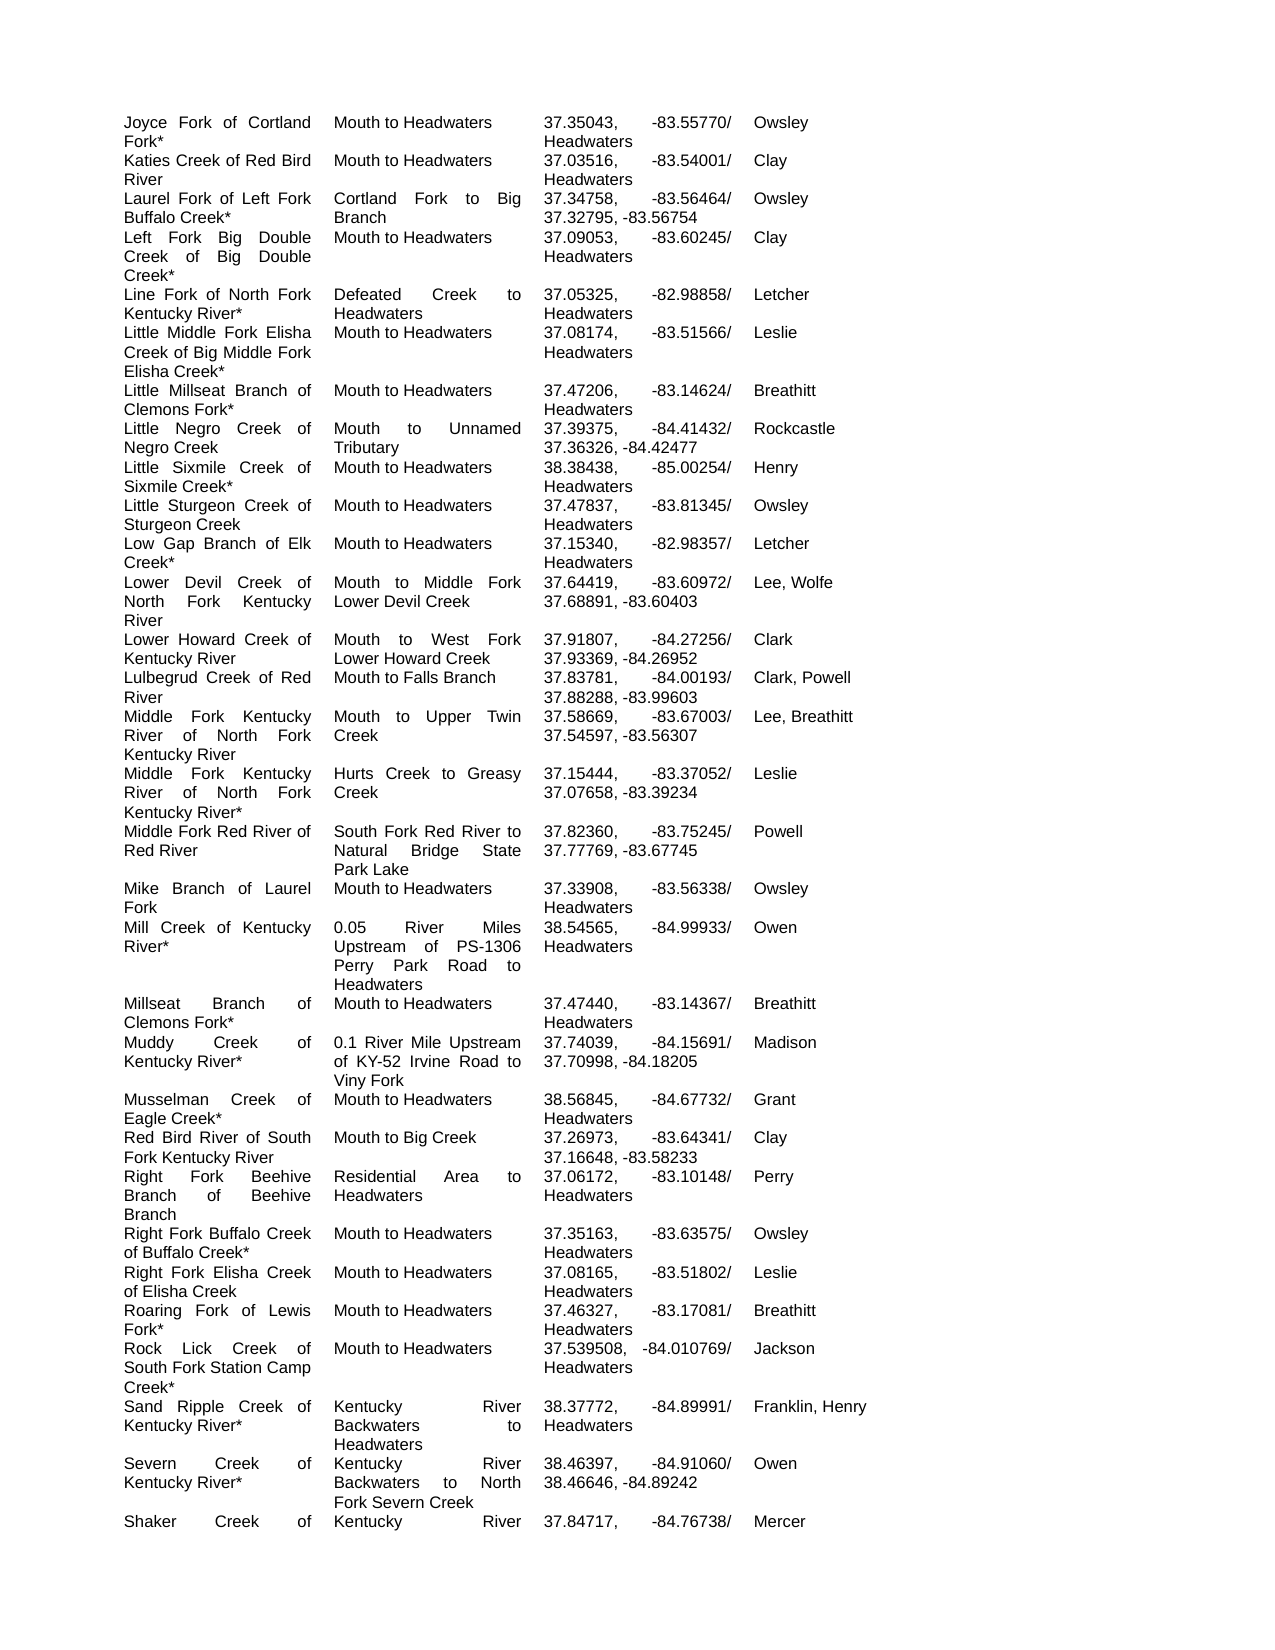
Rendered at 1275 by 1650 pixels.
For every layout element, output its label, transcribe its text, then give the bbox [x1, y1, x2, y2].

table_cell Little Sturgeon Creek of Sturgeon Creek [113, 496, 322, 534]
table_cell Clay [743, 151, 1162, 189]
table_cell Right Fork Elisha Creek of Elisha Creek [113, 1263, 322, 1301]
table_cell Mouth to Headwaters [323, 534, 532, 572]
table_cell Severn Creek of Kentucky River* [113, 1454, 322, 1512]
table_cell Kentucky River Backwaters to Headwaters [323, 1397, 532, 1454]
table_cell Owen [743, 1454, 1162, 1512]
table_cell 38.56845, -84.67732/ Headwaters [533, 1090, 742, 1128]
table_cell Mouth to Headwaters [323, 458, 532, 496]
table_cell Mouth to Headwaters [323, 228, 532, 285]
table_cell Mouth to Middle Fork Lower Devil Creek [323, 573, 532, 630]
table_cell 0.1 River Mile Upstream of KY-52 Irvine Road to Viny Fork [323, 1033, 532, 1090]
table_cell Madison [743, 1033, 1162, 1090]
table_cell 37.35163, -83.63575/ Headwaters [533, 1224, 742, 1262]
table_cell Middle Fork Red River of Red River [113, 822, 322, 879]
table_cell 37.83781, -84.00193/ 37.88288, -83.99603 [533, 668, 742, 707]
table_cell 37.15340, -82.98357/ Headwaters [533, 534, 742, 572]
table_cell Powell [743, 822, 1162, 879]
table_cell South Fork Red River to Natural Bridge State Park Lake [323, 822, 532, 879]
table_cell Breathitt [743, 994, 1162, 1032]
table_cell 37.39375, -84.41432/ 37.36326, -84.42477 [533, 419, 742, 457]
table_cell 37.539508, -84.010769/ Headwaters [533, 1339, 742, 1397]
table_cell Owsley [743, 496, 1162, 534]
table_cell Mouth to Headwaters [323, 1301, 532, 1339]
table_cell Sand Ripple Creek of Kentucky River* [113, 1397, 322, 1454]
table_cell Mouth to Headwaters [323, 879, 532, 917]
table_cell Mouth to Headwaters [323, 994, 532, 1032]
table_cell Owsley [743, 113, 1162, 151]
table_cell Letcher [743, 285, 1162, 323]
table_cell Lee, Breathitt [743, 707, 1162, 764]
table_cell 37.47206, -83.14624/ Headwaters [533, 381, 742, 419]
table_cell Roaring Fork of Lewis Fork* [113, 1301, 322, 1339]
table_cell Low Gap Branch of Elk Creek* [113, 534, 322, 572]
table_cell Mouth to Headwaters [323, 113, 532, 151]
table_cell 37.34758, -83.56464/ 37.32795, -83.56754 [533, 189, 742, 227]
table_cell Line Fork of North Fork Kentucky River* [113, 285, 322, 323]
table_cell Little Millseat Branch of Clemons Fork* [113, 381, 322, 419]
table_cell Grant [743, 1090, 1162, 1128]
table_cell 37.08174, -83.51566/ Headwaters [533, 323, 742, 381]
table_cell Mouth to Headwaters [323, 323, 532, 381]
table_cell 0.05 River Miles Upstream of PS-1306 Perry Park Road to Headwaters [323, 918, 532, 994]
table_cell Defeated Creek to Headwaters [323, 285, 532, 323]
table_cell Mouth to Headwaters [323, 1090, 532, 1128]
table_cell 38.38438, -85.00254/ Headwaters [533, 458, 742, 496]
table_cell Laurel Fork of Left Fork Buffalo Creek* [113, 189, 322, 227]
table_cell Residential Area to Headwaters [323, 1167, 532, 1224]
table_cell Jackson [743, 1339, 1162, 1397]
table_cell Mouth to Headwaters [323, 1263, 532, 1301]
table_cell Owsley [743, 879, 1162, 917]
table_cell 37.58669, -83.67003/ 37.54597, -83.56307 [533, 707, 742, 764]
table_cell 38.37772, -84.89991/ Headwaters [533, 1397, 742, 1454]
table_cell Rockcastle [743, 419, 1162, 457]
table_cell 38.46397, -84.91060/ 38.46646, -84.89242 [533, 1454, 742, 1512]
table_cell 37.15444, -83.37052/ 37.07658, -83.39234 [533, 764, 742, 822]
table_cell Little Negro Creek of Negro Creek [113, 419, 322, 457]
table_cell 37.47440, -83.14367/ Headwaters [533, 994, 742, 1032]
table_cell Mouth to Headwaters [323, 381, 532, 419]
table_cell Middle Fork Kentucky River of North Fork Kentucky River [113, 707, 322, 764]
table_cell Rock Lick Creek of South Fork Station Camp Creek* [113, 1339, 322, 1397]
table_cell Clark, Powell [743, 668, 1162, 707]
table_cell Mouth to Upper Twin Creek [323, 707, 532, 764]
table_cell Franklin, Henry [743, 1397, 1162, 1454]
table_cell Muddy Creek of Kentucky River* [113, 1033, 322, 1090]
table_cell Lulbegrud Creek of Red River [113, 668, 322, 707]
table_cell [113, 1512, 322, 1531]
table_cell Middle Fork Kentucky River of North Fork Kentucky River* [113, 764, 322, 822]
table_cell 37.46327, -83.17081/ Headwaters [533, 1301, 742, 1339]
table_cell Mouth to Headwaters [323, 1224, 532, 1262]
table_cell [533, 1512, 742, 1531]
table_cell 37.03516, -83.54001/ Headwaters [533, 151, 742, 189]
table_cell Right Fork Buffalo Creek of Buffalo Creek* [113, 1224, 322, 1262]
table_cell Mouth to Falls Branch [323, 668, 532, 707]
table_cell Clark [743, 630, 1162, 668]
table_cell 37.05325, -82.98858/ Headwaters [533, 285, 742, 323]
table_cell Clay [743, 228, 1162, 285]
table_cell Katies Creek of Red Bird River [113, 151, 322, 189]
table_cell Leslie [743, 1263, 1162, 1301]
table_cell 37.64419, -83.60972/ 37.68891, -83.60403 [533, 573, 742, 630]
table_cell Red Bird River of South Fork Kentucky River [113, 1128, 322, 1167]
table_cell Mike Branch of Laurel Fork [113, 879, 322, 917]
table_cell 37.47837, -83.81345/ Headwaters [533, 496, 742, 534]
table_cell Owsley [743, 189, 1162, 227]
table_cell 37.35043, -83.55770/ Headwaters [533, 113, 742, 151]
table_cell Mouth to Unnamed Tributary [323, 419, 532, 457]
table_cell Owen [743, 918, 1162, 994]
table_cell 37.91807, -84.27256/ 37.93369, -84.26952 [533, 630, 742, 668]
table_cell Hurts Creek to Greasy Creek [323, 764, 532, 822]
table_cell Mouth to Big Creek [323, 1128, 532, 1167]
table_cell Mouth to Headwaters [323, 496, 532, 534]
table_cell Owsley [743, 1224, 1162, 1262]
table_cell Mouth to Headwaters [323, 1339, 532, 1397]
table_cell Millseat Branch of Clemons Fork* [113, 994, 322, 1032]
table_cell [323, 1512, 532, 1531]
table_cell 37.74039, -84.15691/ 37.70998, -84.18205 [533, 1033, 742, 1090]
table_cell Little Sixmile Creek of Sixmile Creek* [113, 458, 322, 496]
table_cell 37.08165, -83.51802/ Headwaters [533, 1263, 742, 1301]
table_cell 38.54565, -84.99933/ Headwaters [533, 918, 742, 994]
table_cell Lee, Wolfe [743, 573, 1162, 630]
table_cell Cortland Fork to Big Branch [323, 189, 532, 227]
table_cell Right Fork Beehive Branch of Beehive Branch [113, 1167, 322, 1224]
table_cell 37.33908, -83.56338/ Headwaters [533, 879, 742, 917]
table_cell Lower Howard Creek of Kentucky River [113, 630, 322, 668]
table_cell Mouth to Headwaters [323, 151, 532, 189]
table_cell 37.82360, -83.75245/ 37.77769, -83.67745 [533, 822, 742, 879]
table_cell 37.06172, -83.10148/ Headwaters [533, 1167, 742, 1224]
table_cell Clay [743, 1128, 1162, 1167]
table_cell Mouth to West Fork Lower Howard Creek [323, 630, 532, 668]
table_cell 37.09053, -83.60245/ Headwaters [533, 228, 742, 285]
table_cell Joyce Fork of Cortland Fork* [113, 113, 322, 151]
table_cell Leslie [743, 323, 1162, 381]
table_cell Henry [743, 458, 1162, 496]
table_cell Little Middle Fork Elisha Creek of Big Middle Fork Elisha Creek* [113, 323, 322, 381]
table_cell 37.26973, -83.64341/ 37.16648, -83.58233 [533, 1128, 742, 1167]
table_cell Kentucky River Backwaters to North Fork Severn Creek [323, 1454, 532, 1512]
table_cell Breathitt [743, 1301, 1162, 1339]
table_cell Letcher [743, 534, 1162, 572]
table_cell Left Fork Big Double Creek of Big Double Creek* [113, 228, 322, 285]
table_cell Mill Creek of Kentucky River* [113, 918, 322, 994]
table_cell Lower Devil Creek of North Fork Kentucky River [113, 573, 322, 630]
table_cell Mercer [743, 1512, 1162, 1531]
table_cell Leslie [743, 764, 1162, 822]
table_cell Perry [743, 1167, 1162, 1224]
table_cell Musselman Creek of Eagle Creek* [113, 1090, 322, 1128]
table_cell Breathitt [743, 381, 1162, 419]
